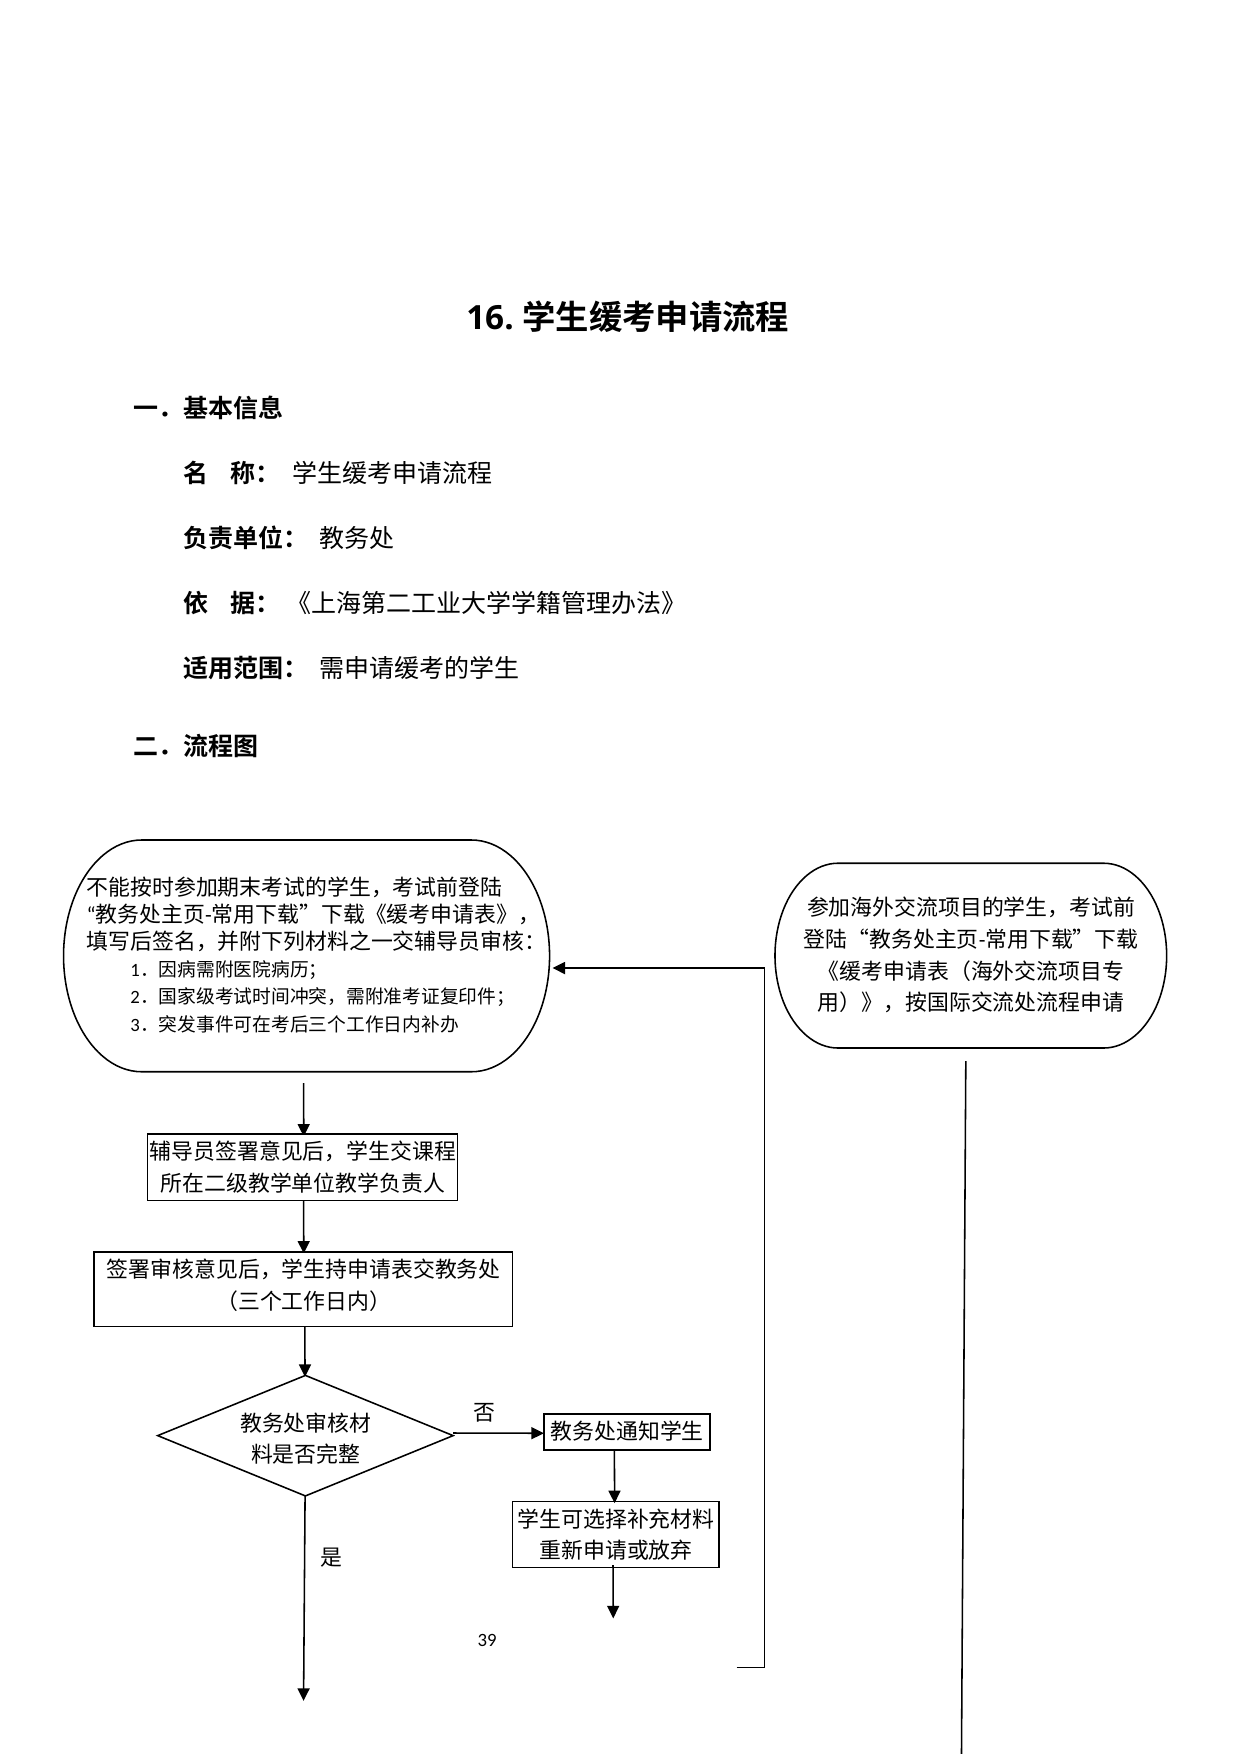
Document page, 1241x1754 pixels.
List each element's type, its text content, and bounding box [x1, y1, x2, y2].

text 负责单位： 教务处 [133, 504, 1122, 569]
text 一．基本信息 [133, 374, 1122, 439]
text 适用范围： 需申请缓考的学生 [133, 634, 1122, 699]
subtitle 16. 学生缓考申请流程 [133, 282, 1122, 347]
text 依 据： 《上海第二工业大学学籍管理办法》 [133, 569, 1122, 634]
text 名 称： 学生缓考申请流程 [133, 439, 1122, 504]
text 二．流程图 [133, 712, 1122, 777]
